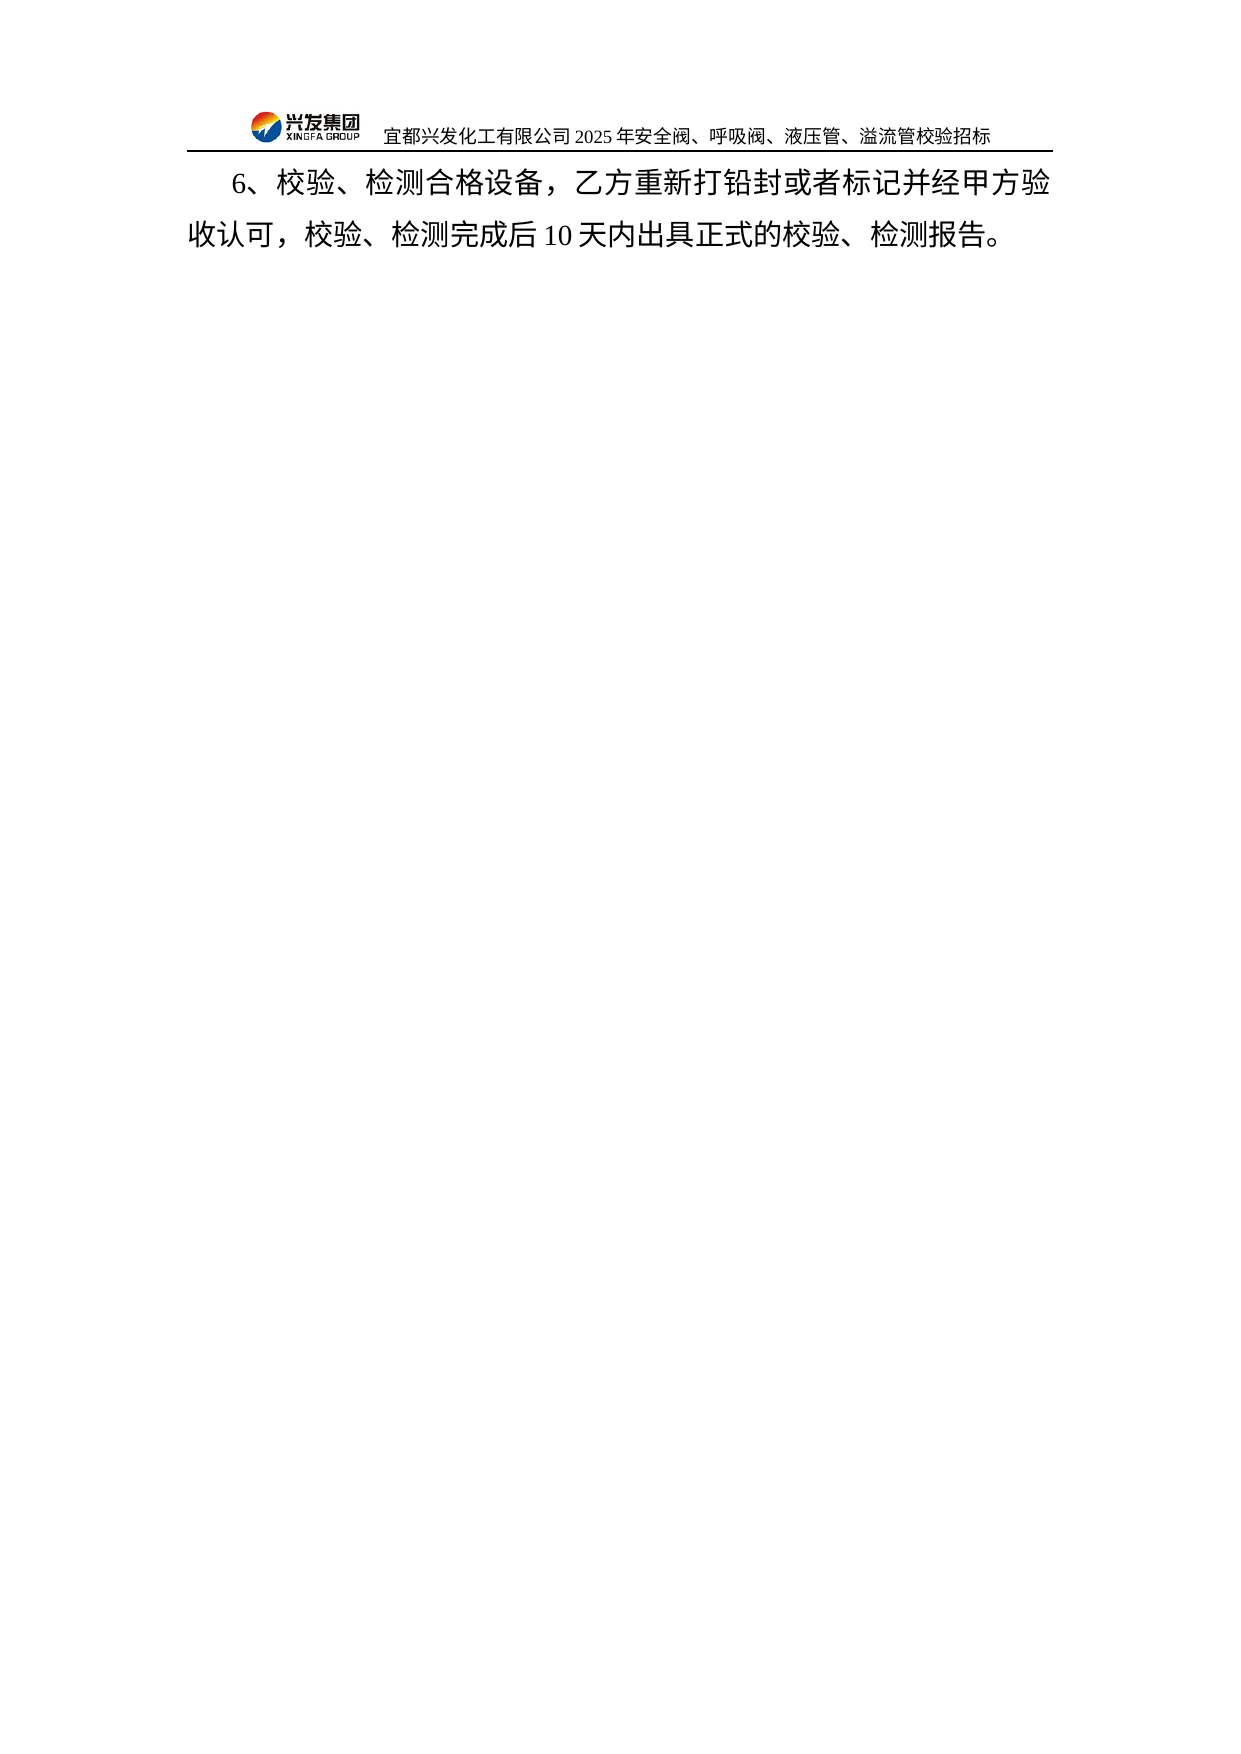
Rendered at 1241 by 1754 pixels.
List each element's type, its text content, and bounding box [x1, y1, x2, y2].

picture [249, 110, 361, 143]
text 6、校验、检测合格设备，乙方重新打铅封或者标记并经甲方验收认可，校验、检测完成后10天内出具正式的校验、检测报告。 [187, 152, 1053, 256]
